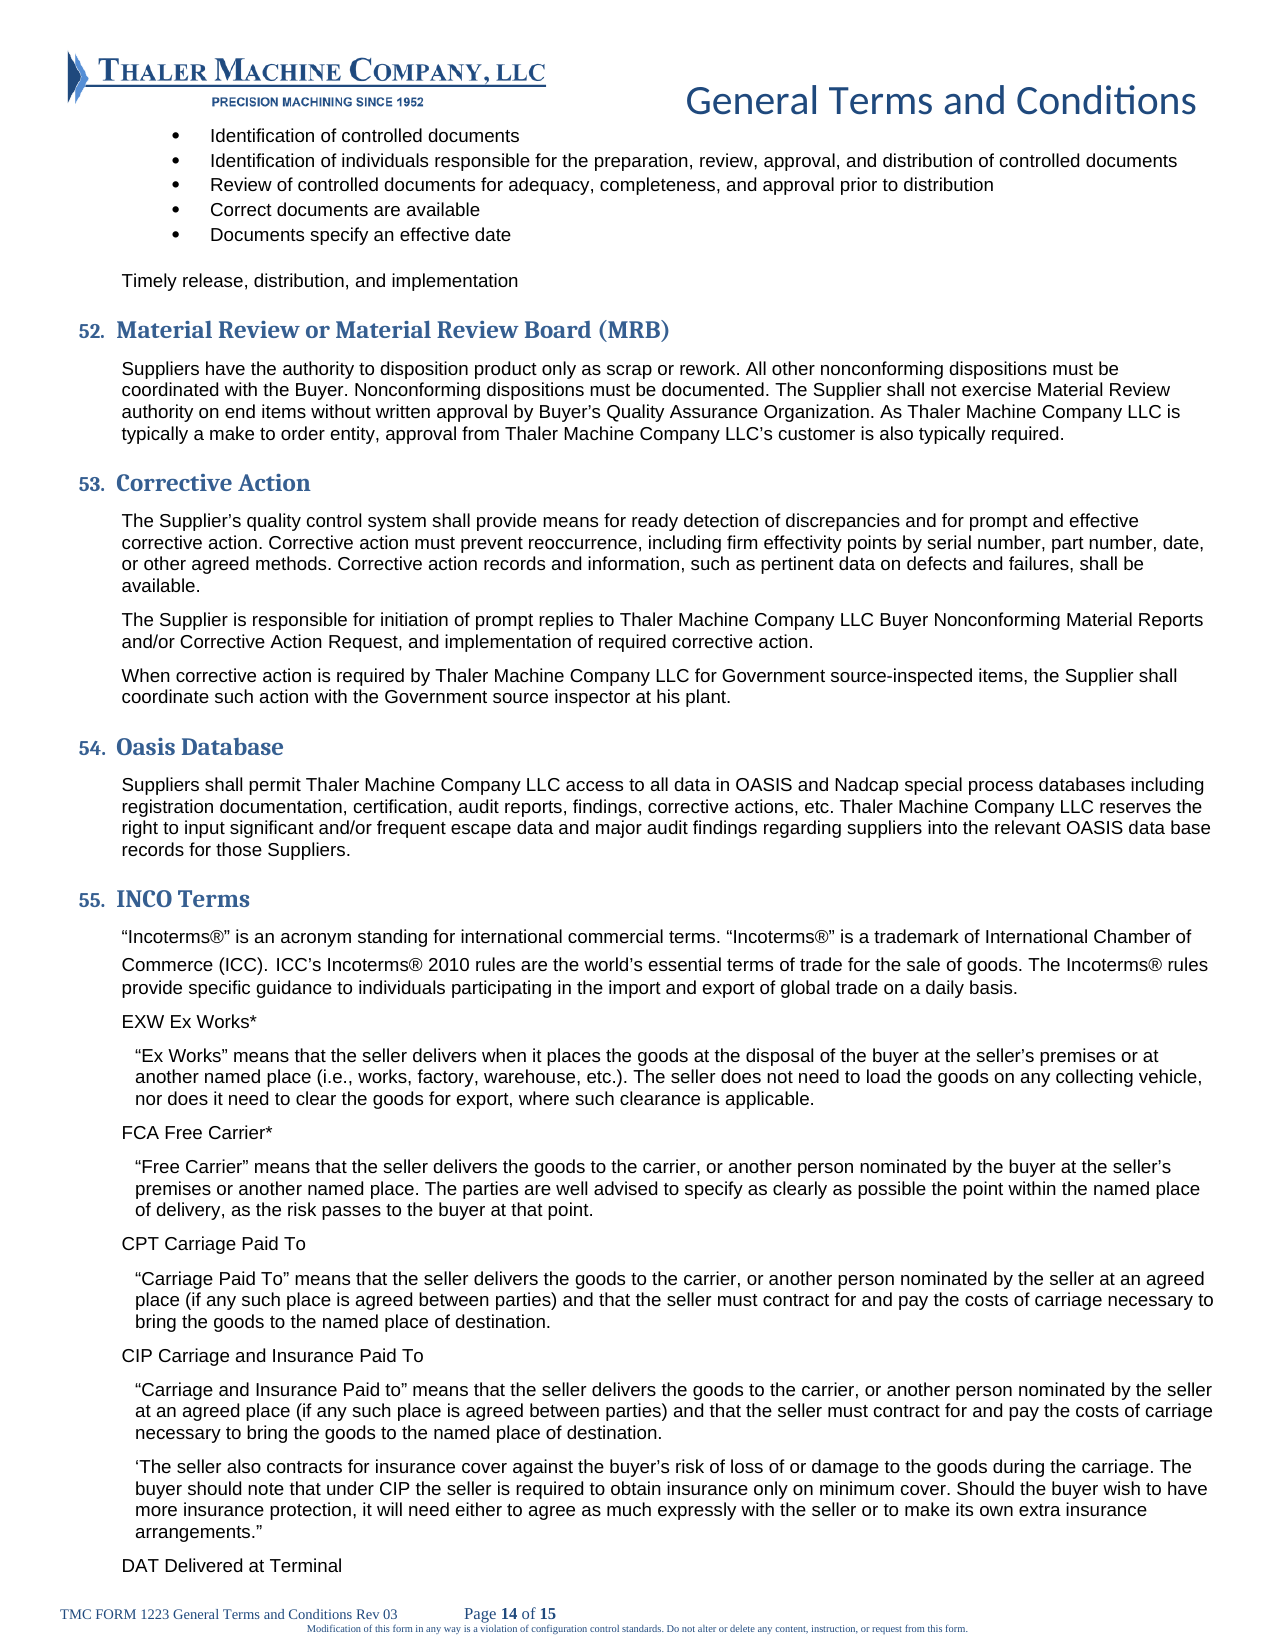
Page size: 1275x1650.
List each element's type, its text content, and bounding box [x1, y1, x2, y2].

text CIP Carriage and Insurance Paid To [121, 1344, 1215, 1366]
list Review of controlled documents for adequacy, completeness, and approval prior to distribution [172, 174, 1215, 196]
subtitle Corrective Action [79, 469, 1215, 498]
list Identification of individuals responsible for the preparation, review, approval, and distribution of controlled documents [172, 149, 1215, 171]
text CPT Carriage Paid To [121, 1233, 1215, 1255]
text EXW Ex Works* [121, 1011, 1215, 1032]
text Suppliers have the authority to disposition product only as scrap or rework. All other nonconforming dispositions must be coordinated with the Buyer. Nonconforming dispositions must be documented. The Supplier shall not exercise Material Review authority on end items without written approval by Buyer’s Quality Assurance Organization. As Thaler Machine Company LLC is typically a make to order entity, approval from Thaler Machine Company LLC’s customer is also typically required. [121, 358, 1215, 444]
text “Carriage and Insurance Paid to” means that the seller delivers the goods to the carrier, or another person nominated by the seller at an agreed place (if any such place is agreed between parties) and that the seller must contract for and pay the costs of carriage necessary to bring the goods to the named place of destination. [135, 1378, 1215, 1443]
text “Carriage Paid To” means that the seller delivers the goods to the carrier, or another person nominated by the seller at an agreed place (if any such place is agreed between parties) and that the seller must contract for and pay the costs of carriage necessary to bring the goods to the named place of destination. [135, 1267, 1215, 1332]
list Identification of controlled documents [172, 124, 1215, 146]
picture [60, 45, 567, 114]
text The Supplier is responsible for initiation of prompt replies to Thaler Machine Company LLC Buyer Nonconforming Material Reports and/or Corrective Action Request, and implementation of required corrective action. [121, 609, 1215, 652]
text “Ex Works” means that the seller delivers when it places the goods at the disposal of the buyer at the seller’s premises or at another named place (i.e., works, factory, warehouse, etc.). The seller does not need to load the goods on any collecting vehicle, nor does it need to clear the goods for export, where such clearance is applicable. [135, 1045, 1215, 1109]
list Documents specify an effective date [172, 224, 1215, 246]
text Suppliers shall permit Thaler Machine Company LLC access to all data in OASIS and Nadcap special process databases including registration documentation, certification, audit reports, findings, corrective actions, etc. Thaler Machine Company LLC reserves the right to input significant and/or frequent escape data and major audit findings regarding suppliers into the relevant OASIS data base records for those Suppliers. [121, 774, 1215, 860]
text The Supplier’s quality control system shall provide means for ready detection of discrepancies and for prompt and effective corrective action. Corrective action must prevent reoccurrence, including firm effectivity points by serial number, part number, date, or other agreed methods. Corrective action records and information, such as pertinent data on defects and failures, shall be available. [121, 510, 1215, 596]
text DAT Delivered at Terminal [121, 1554, 1215, 1576]
text “Free Carrier” means that the seller delivers the goods to the carrier, or another person nominated by the buyer at the seller’s premises or another named place. The parties are well advised to specify as clearly as possible the point within the named place of delivery, as the risk passes to the buyer at that point. [135, 1156, 1215, 1221]
subtitle INCO Terms [79, 885, 1215, 914]
subtitle Oasis Database [79, 733, 1215, 761]
text When corrective action is required by Thaler Machine Company LLC for Government source-inspected items, the Supplier shall coordinate such action with the Government source inspector at his plant. [121, 664, 1215, 708]
text FCA Free Carrier* [121, 1122, 1215, 1143]
text “Incoterms®” is an acronym standing for international commercial terms. “Incoterms®” is a trademark of International Chamber of Commerce (ICC). ICC’s Incoterms® 2010 rules are the world’s essential terms of trade for the sale of goods. The Incoterms® rules provide specific guidance to individuals participating in the import and export of global trade on a daily basis. [121, 926, 1215, 998]
subtitle Material Review or Material Review Board (MRB) [79, 316, 1215, 345]
list Correct documents are available [172, 199, 1215, 221]
text ‘The seller also contracts for insurance cover against the buyer’s risk of loss of or damage to the goods during the carriage. The buyer should note that under CIP the seller is required to obtain insurance only on minimum cover. Should the buyer wish to have more insurance protection, it will need either to agree as much expressly with the seller or to make its own extra insurance arrangements.” [135, 1456, 1215, 1542]
text Timely release, distribution, and implementation [121, 270, 1215, 291]
